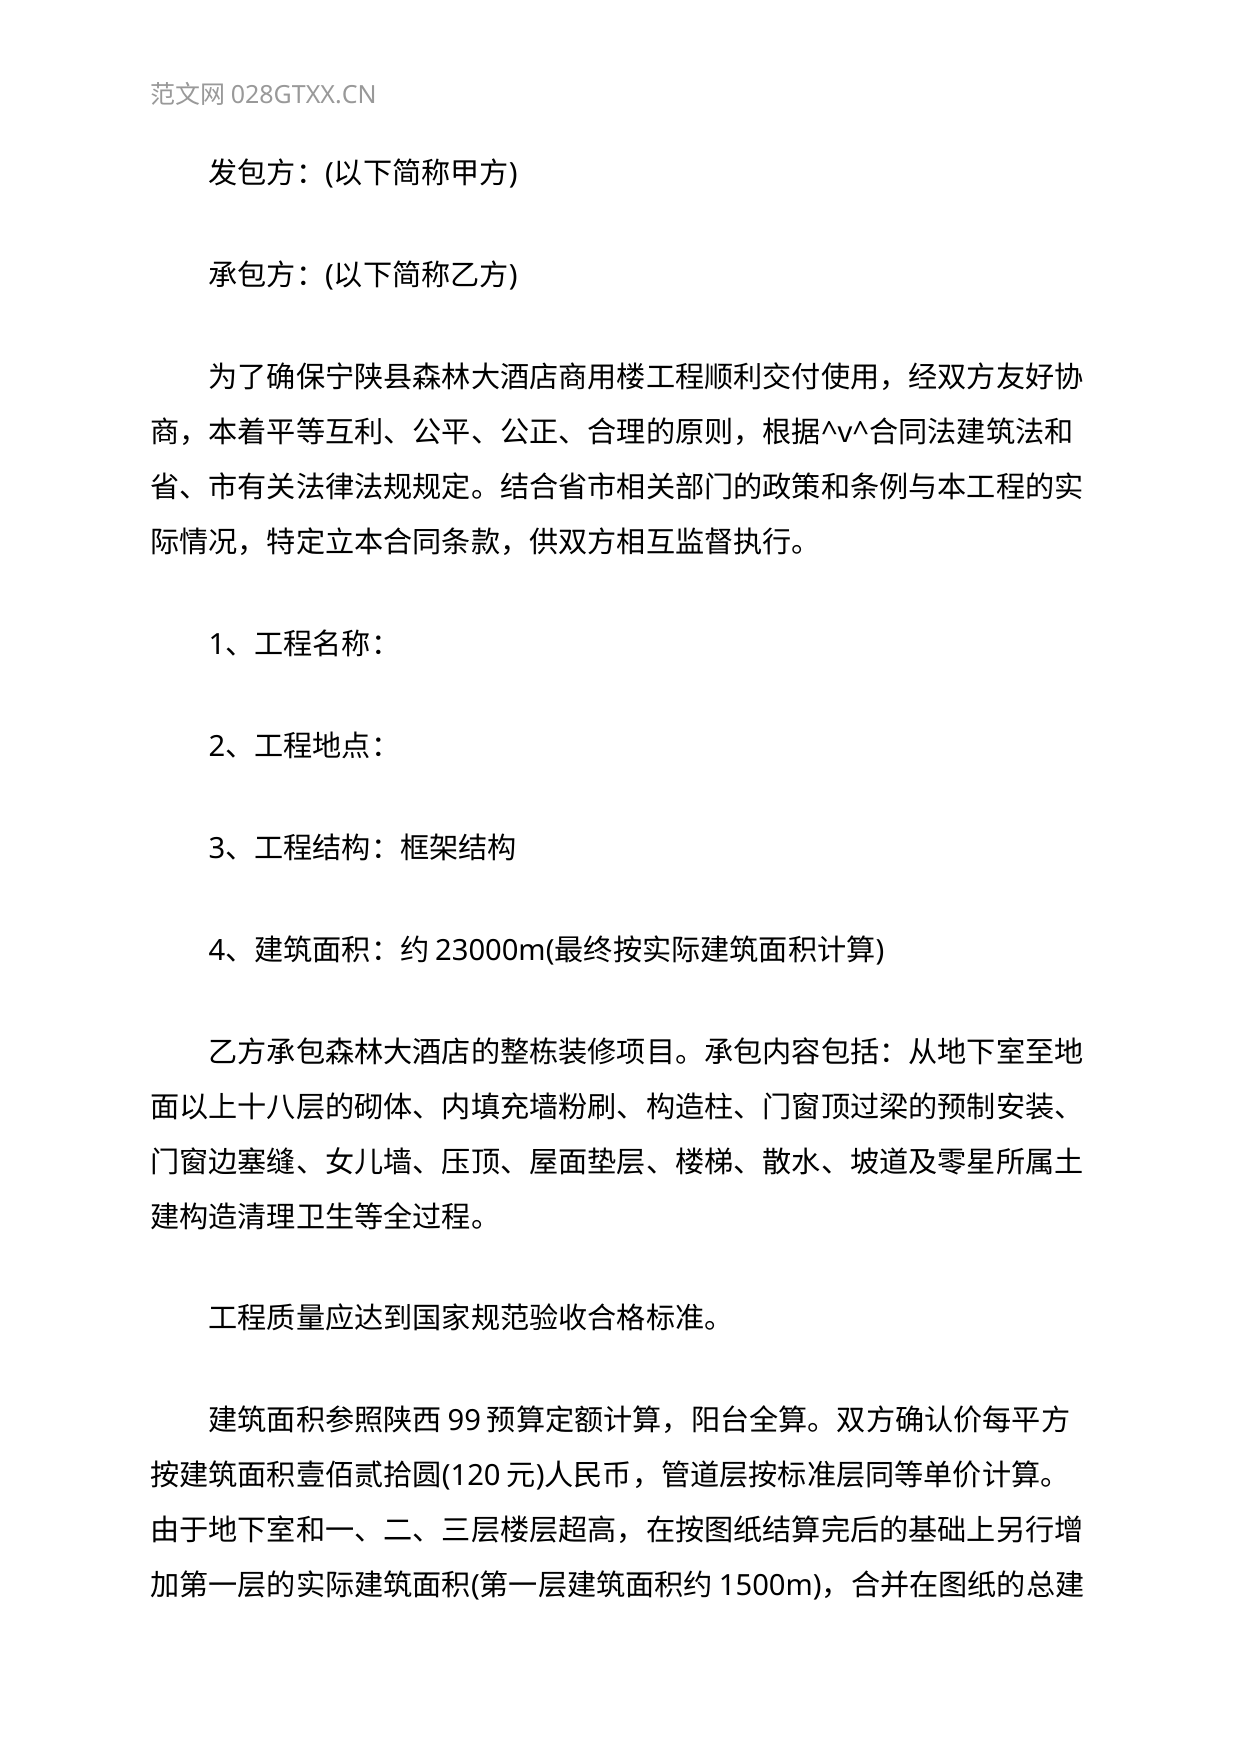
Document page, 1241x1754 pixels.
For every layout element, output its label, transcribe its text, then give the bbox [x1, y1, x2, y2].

text 3、工程结构：框架结构 [150, 824, 1090, 867]
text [150, 1397, 1090, 1604]
text 承包方：(以下简称乙方) [150, 252, 1090, 294]
text 工程质量应达到国家规范验收合格标准。 [150, 1295, 1090, 1337]
text 乙方承包森林大酒店的整栋装修项目。承包内容包括：从地下室至地面以上十八层的砌体、内填充墙粉刷、构造柱、门窗顶过梁的预制安装、门窗边塞缝、女儿墙、压顶、屋面垫层、楼梯、散水、坡道及零星所属土建构造清理卫生等全过程。 [150, 1028, 1090, 1235]
text 2、工程地点： [150, 722, 1090, 765]
text 为了确保宁陕县森林大酒店商用楼工程顺利交付使用，经双方友好协商，本着平等互利、公平、公正、合理的原则，根据^v^合同法建筑法和省、市有关法律法规规定。结合省市相关部门的政策和条例与本工程的实际情况，特定立本合同条款，供双方相互监督执行。 [150, 354, 1090, 561]
text 发包方：(以下简称甲方) [150, 150, 1090, 192]
text 4、建筑面积：约23000m(最终按实际建筑面积计算) [150, 926, 1090, 969]
text 1、工程名称： [150, 621, 1090, 663]
